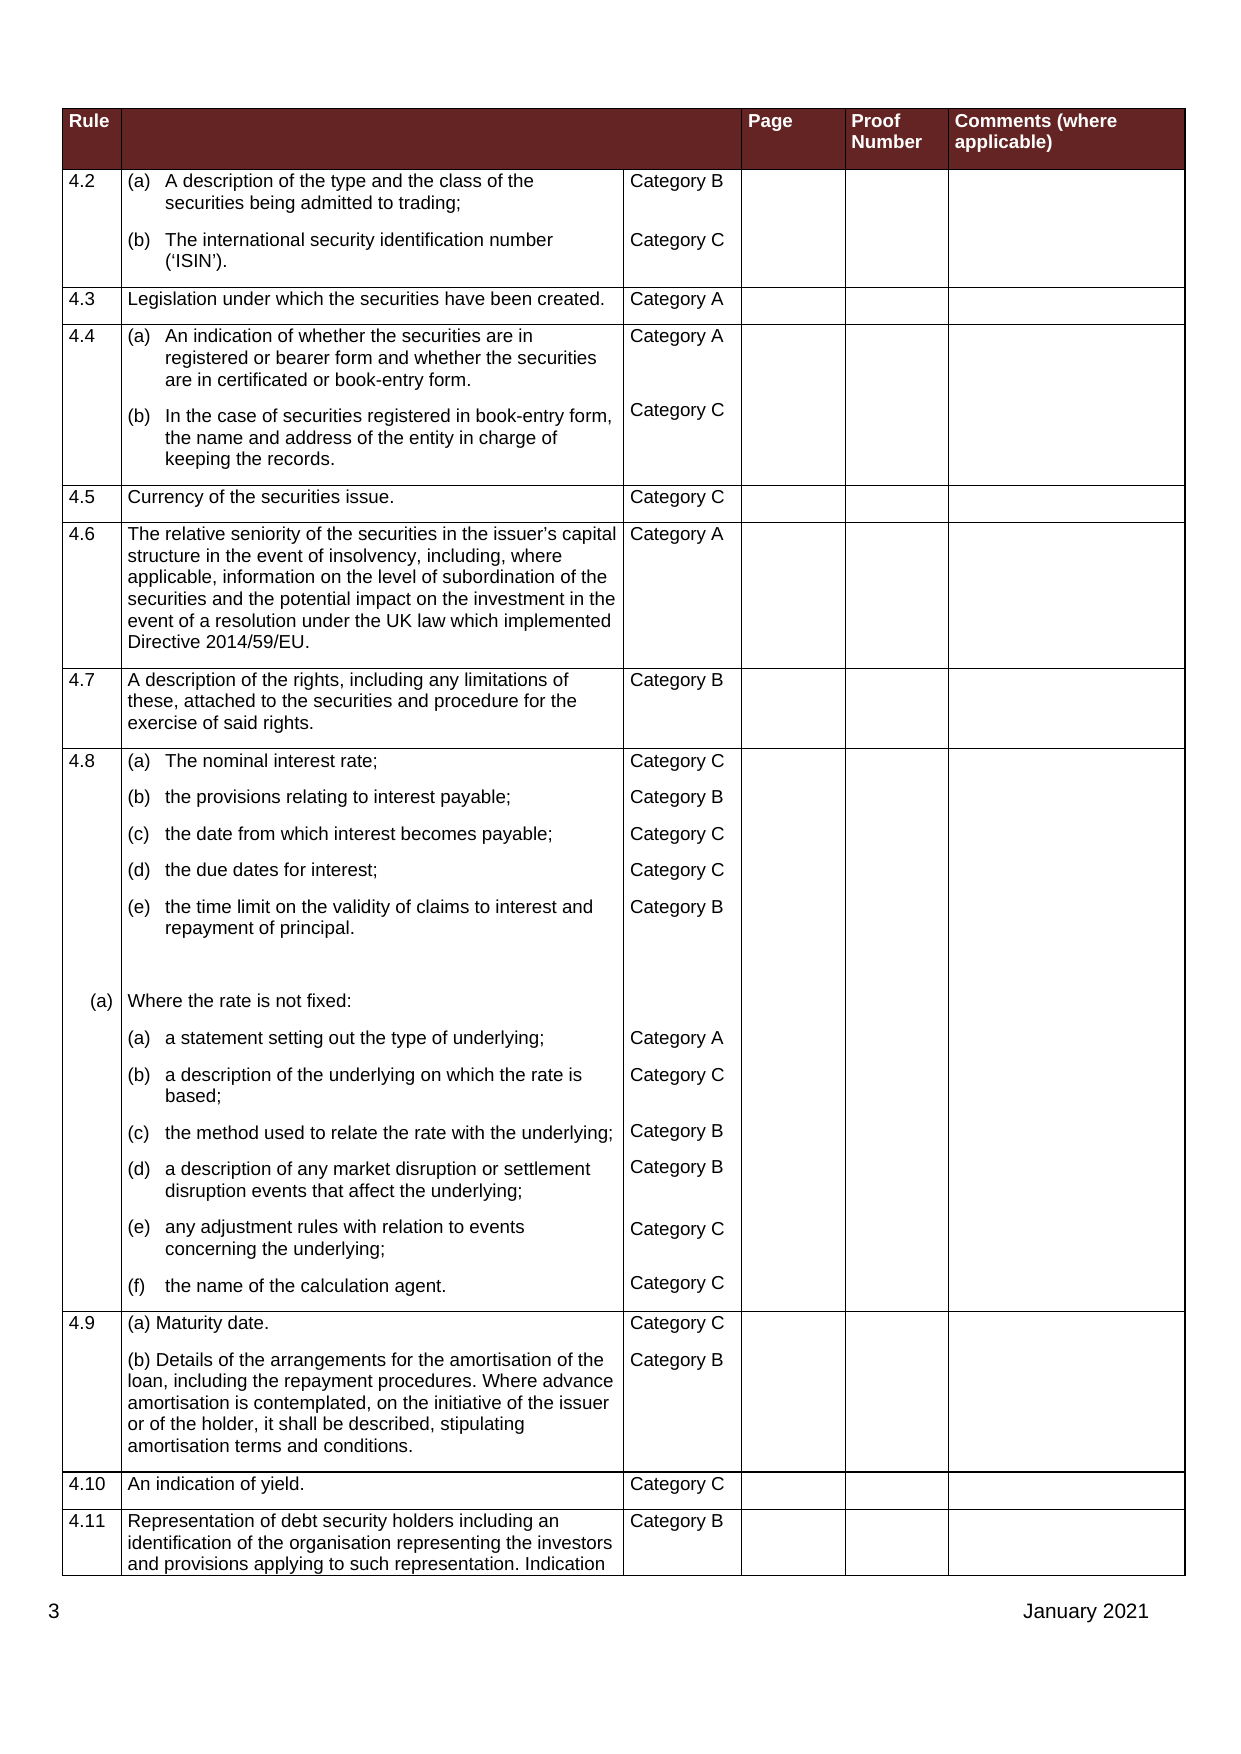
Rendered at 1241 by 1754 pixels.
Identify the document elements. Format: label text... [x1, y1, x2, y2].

table_cell [846, 749, 948, 1311]
table_cell [742, 486, 845, 522]
table_cell [846, 669, 948, 748]
table_cell 4.9 [63, 1312, 121, 1471]
table_cell [742, 325, 845, 484]
table_cell An indication of yield. [122, 1473, 623, 1509]
table_cell [949, 669, 1184, 748]
table_cell [742, 749, 845, 1311]
table_cell [846, 325, 948, 484]
table_cell Category A [624, 288, 741, 324]
table_cell 4.2 [63, 170, 121, 287]
table_cell 4.10 [63, 1473, 121, 1509]
table_header Rule [63, 109, 121, 169]
table_cell Legislation under which the securities have been created. [122, 288, 623, 324]
table_cell [949, 288, 1184, 324]
table_cell Category B [624, 669, 741, 748]
table_cell [949, 486, 1184, 522]
table_cell [949, 523, 1184, 668]
table_cell [742, 1473, 845, 1509]
table_cell (a) Maturity date. (b) Details of the arrangements for the amortisation of the loan, including the repayment procedures. Where advance amortisation is contemplated, on the initiative of the issuer or of the holder, it shall be described, stipulating amortisation terms and conditions. [122, 1312, 623, 1471]
table_cell [846, 1312, 948, 1471]
table_cell A description of the type and the class of the securities being admitted to trading; The international security identification number (‘ISIN’). [122, 170, 623, 287]
table_cell [742, 1312, 845, 1471]
table_cell 4.3 [63, 288, 121, 324]
table_cell [742, 1510, 845, 1575]
table_header Comments (where applicable) [949, 109, 1184, 169]
table_cell [846, 288, 948, 324]
table_header [122, 109, 741, 169]
table_cell 4.11 [63, 1510, 121, 1575]
table_cell A description of the rights, including any limitations of these, attached to the securities and procedure for the exercise of said rights. [122, 669, 623, 748]
table_cell [949, 1312, 1184, 1471]
table_cell [846, 523, 948, 668]
table_cell [949, 1510, 1184, 1575]
table_cell [846, 170, 948, 287]
table_cell 4.5 [63, 486, 121, 522]
table_cell Category C [624, 1473, 741, 1509]
table_cell Category B [624, 1510, 741, 1575]
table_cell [122, 1510, 623, 1575]
table_cell [742, 288, 845, 324]
table_cell The nominal interest rate; the provisions relating to interest payable; the date from which interest becomes payable; the due dates for interest; the time limit on the validity of claims to interest and repayment of principal. Where the rate is not fixed: a statement setting out the type of underlying; a description of the underlying on which the rate is based; the method used to relate the rate with the underlying; a description of any market disruption or settlement disruption events that affect the underlying; any adjustment rules with relation to events concerning the underlying; the name of the calculation agent. [122, 749, 623, 1311]
table_cell [949, 170, 1184, 287]
table_cell Category A [624, 523, 741, 668]
table_cell Category C [624, 486, 741, 522]
table_cell Currency of the securities issue. [122, 486, 623, 522]
table_header Page [742, 109, 845, 169]
table_cell [846, 1510, 948, 1575]
table_cell [949, 325, 1184, 484]
table_cell [846, 1473, 948, 1509]
table_cell 4.6 [63, 523, 121, 668]
table_cell 4.7 [63, 669, 121, 748]
table_cell Category C Category B Category C Category C Category B Category A Category C Category B Category B Category C Category C [624, 749, 741, 1311]
table_cell [949, 749, 1184, 1311]
table_cell [949, 1473, 1184, 1509]
table_cell Category A Category C [624, 325, 741, 484]
table_cell An indication of whether the securities are in registered or bearer form and whether the securities are in certificated or book-entry form. In the case of securities registered in book-entry form, the name and address of the entity in charge of keeping the records. [122, 325, 623, 484]
table_cell The relative seniority of the securities in the issuer’s capital structure in the event of insolvency, including, where applicable, information on the level of subordination of the securities and the potential impact on the investment in the event of a resolution under the UK law which implemented Directive 2014/59/EU. [122, 523, 623, 668]
table_header Proof Number [846, 109, 948, 169]
table_cell [742, 170, 845, 287]
table_cell [846, 486, 948, 522]
table_cell Category C Category B [624, 1312, 741, 1471]
table_cell 4.8 [63, 749, 121, 1311]
table_cell 4.4 [63, 325, 121, 484]
table_cell [742, 669, 845, 748]
table_cell [742, 523, 845, 668]
table_cell Category B Category C [624, 170, 741, 287]
